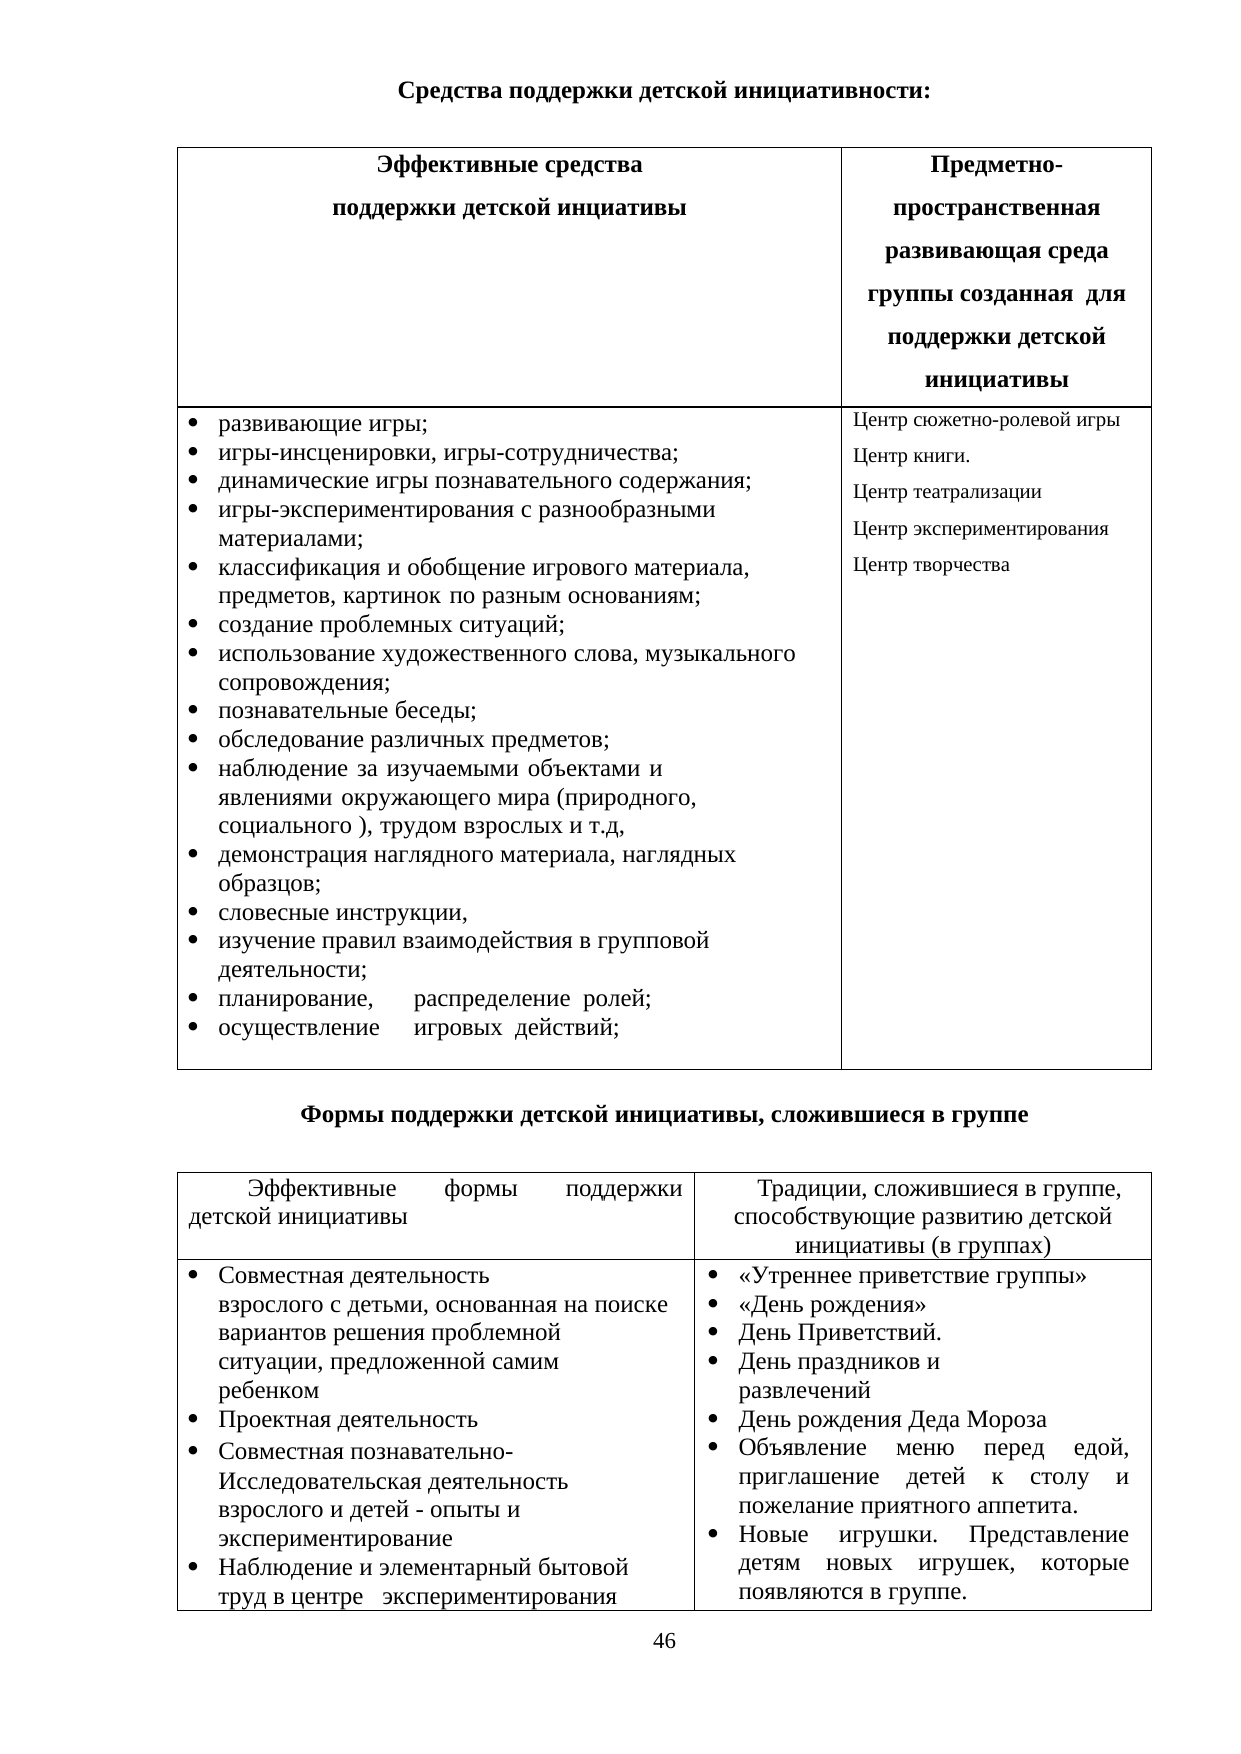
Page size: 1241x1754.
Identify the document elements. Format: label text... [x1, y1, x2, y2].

text Инициативный ребенок стремится к организации игр, продуктивных видов деятельности, содержательного общения, он умеет найти занятие, соответствующее собственному желанию; включиться в разговор, предложить интересное дело другим детям. Инициативного ребенка отличает содержательность интересов. [177, 307, 1152, 422]
text - высокий уровень умственных способностей; [177, 191, 1152, 219]
text - общительность; [177, 75, 1152, 104]
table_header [178, 1549, 694, 1616]
text Формы поддержки детской инициативы, сложившиеся в группе [177, 1475, 1152, 1504]
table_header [695, 1549, 1151, 1616]
table_cell Центр сюжетно-ролевой игры Центр книги. Центр театрализации Центр экспериментирования Центр творчества [842, 783, 1151, 1445]
text - познавательная активность. [177, 249, 1152, 277]
text - творческий подход к деятельности; [177, 133, 1152, 162]
table_header Предметно-пространственная развивающая среда группы созданная для поддержки детской инициативы [842, 524, 1151, 782]
text Средства поддержки детской инициативности: [177, 451, 1152, 479]
table_cell развивающие игры; игры-инсценировки, игры-сотрудничества; динамические игры познавательного содержания; игры-экспериментирования с разнообразными материалами; классификация и обобщение игрового материала, предметов, картинок по разным основаниям; создание проблемных ситуаций; использование художественного слова, музыкального сопровождения; познавательные беседы; обследование различных предметов; наблюдение за изучаемыми объектами и явлениями окружающего мира (природного, социального ), трудом взрослых и т.д, демонстрация наглядного материала, наглядных образцов; словесные инструкции, изучение правил взаимодействия в групповой деятельности; планирование, распределение ролей; осуществление игровых действий; [178, 783, 841, 1445]
table_header Эффективные средства поддержки детской инциативы [178, 524, 841, 782]
